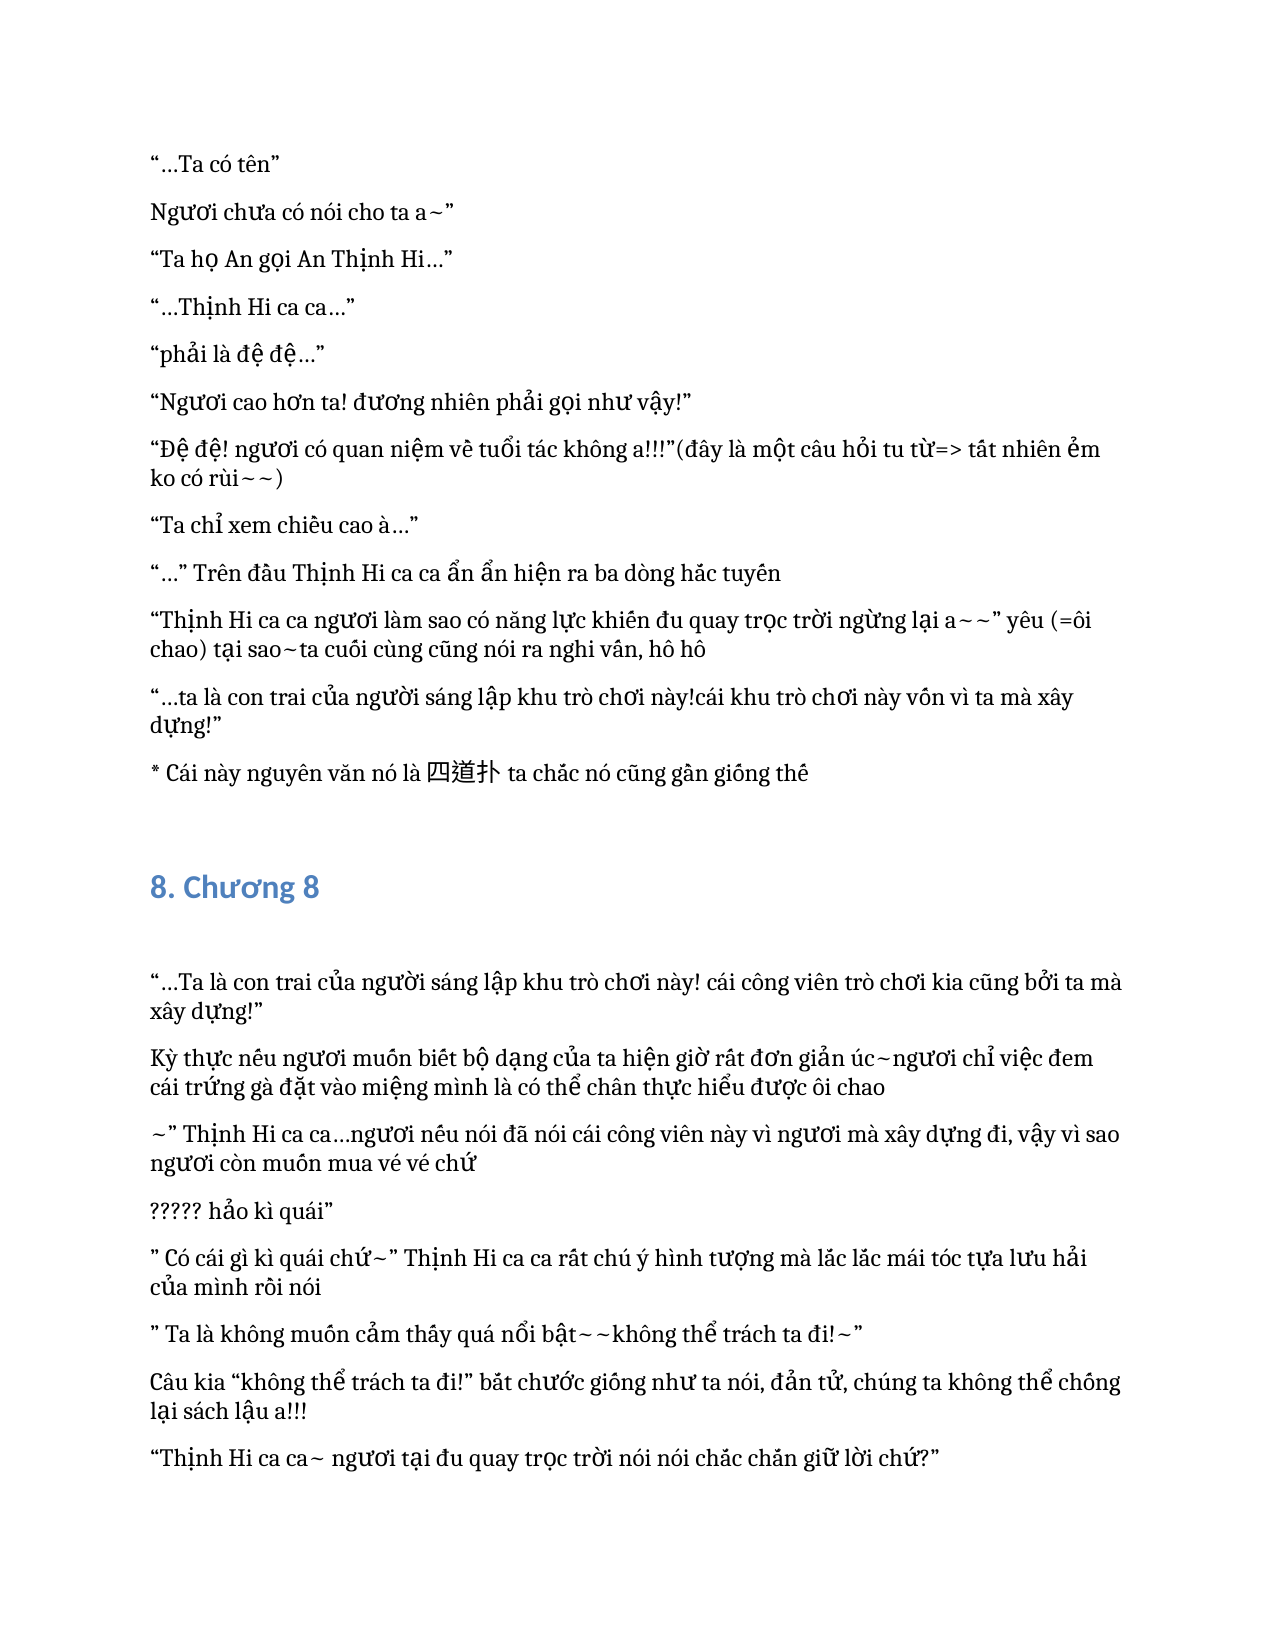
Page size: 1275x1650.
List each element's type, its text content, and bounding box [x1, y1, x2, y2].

text “…Thịnh Hi ca ca…” [150, 292, 1125, 321]
text “Ta họ An gọi An Thịnh Hi…” [150, 245, 1125, 274]
text “…” Trên đầu Thịnh Hi ca ca ẩn ẩn hiện ra ba dòng hắc tuyến [150, 559, 1125, 587]
text “…Ta là con trai của người sáng lập khu trò chơi này! cái công viên trò chơi kia cũng bởi ta mà xây dựng!” [150, 910, 1125, 1025]
text “Ngươi cao hơn ta! đương nhiên phải gọi như vậy!” [150, 387, 1125, 416]
text “Thịnh Hi ca ca~ ngươi tại đu quay trọc trời nói nói chắc chắn giữ lời chứ?” [150, 1444, 1125, 1473]
text “…ta là con trai của người sáng lập khu trò chơi này!cái khu trò chơi này vốn vì ta mà xây dựng!” [150, 682, 1125, 740]
text ” Ta là không muốn cảm thấy quá nổi bật~~không thể trách ta đi!~” [150, 1320, 1125, 1349]
text “Ta chỉ xem chiều cao à…” [150, 511, 1125, 540]
text ” Có cái gì kì quái chứ~” Thịnh Hi ca ca rất chú ý hình tượng mà lắc lắc mái tóc tựa lưu hải của mình rồi nói [150, 1244, 1125, 1302]
text Câu kia “không thể trách ta đi!” bắt chước giống như ta nói, đản tử, chúng ta không thể chống lại sách lậu a!!! [150, 1368, 1125, 1425]
text * Cái này nguyên văn nó là 四道扑 ta chắc nó cũng gần giống thế [150, 759, 1125, 845]
text “phải là đệ đệ…” [150, 340, 1125, 369]
text Kỳ thực nếu ngươi muốn biết bộ dạng của ta hiện giờ rất đơn giản úc~ngươi chỉ việc đem cái trứng gà đặt vào miệng mình là có thể chân thực hiểu được ôi chao [150, 1044, 1125, 1102]
text ????? hảo kì quái” [150, 1197, 1125, 1225]
text “Thịnh Hi ca ca ngươi làm sao có năng lực khiến đu quay trọc trời ngừng lại a~~” yêu (=ôi chao) tại sao~ta cuối cùng cũng nói ra nghi vấn, hô hô [150, 606, 1125, 664]
text “…Ta có tên” [150, 150, 1125, 179]
subtitle 8. Chương 8 [150, 866, 1125, 907]
text Ngươi chưa có nói cho ta a~” [150, 197, 1125, 226]
text ~” Thịnh Hi ca ca…ngươi nếu nói đã nói cái công viên này vì ngươi mà xây dựng đi, vậy vì sao ngươi còn muốn mua vé vé chứ [150, 1120, 1125, 1178]
text “Đệ đệ! ngươi có quan niệm về tuổi tác không a!!!”(đây là một câu hỏi tu từ=> tất nhiên ẻm ko có rùi~~) [150, 435, 1125, 492]
